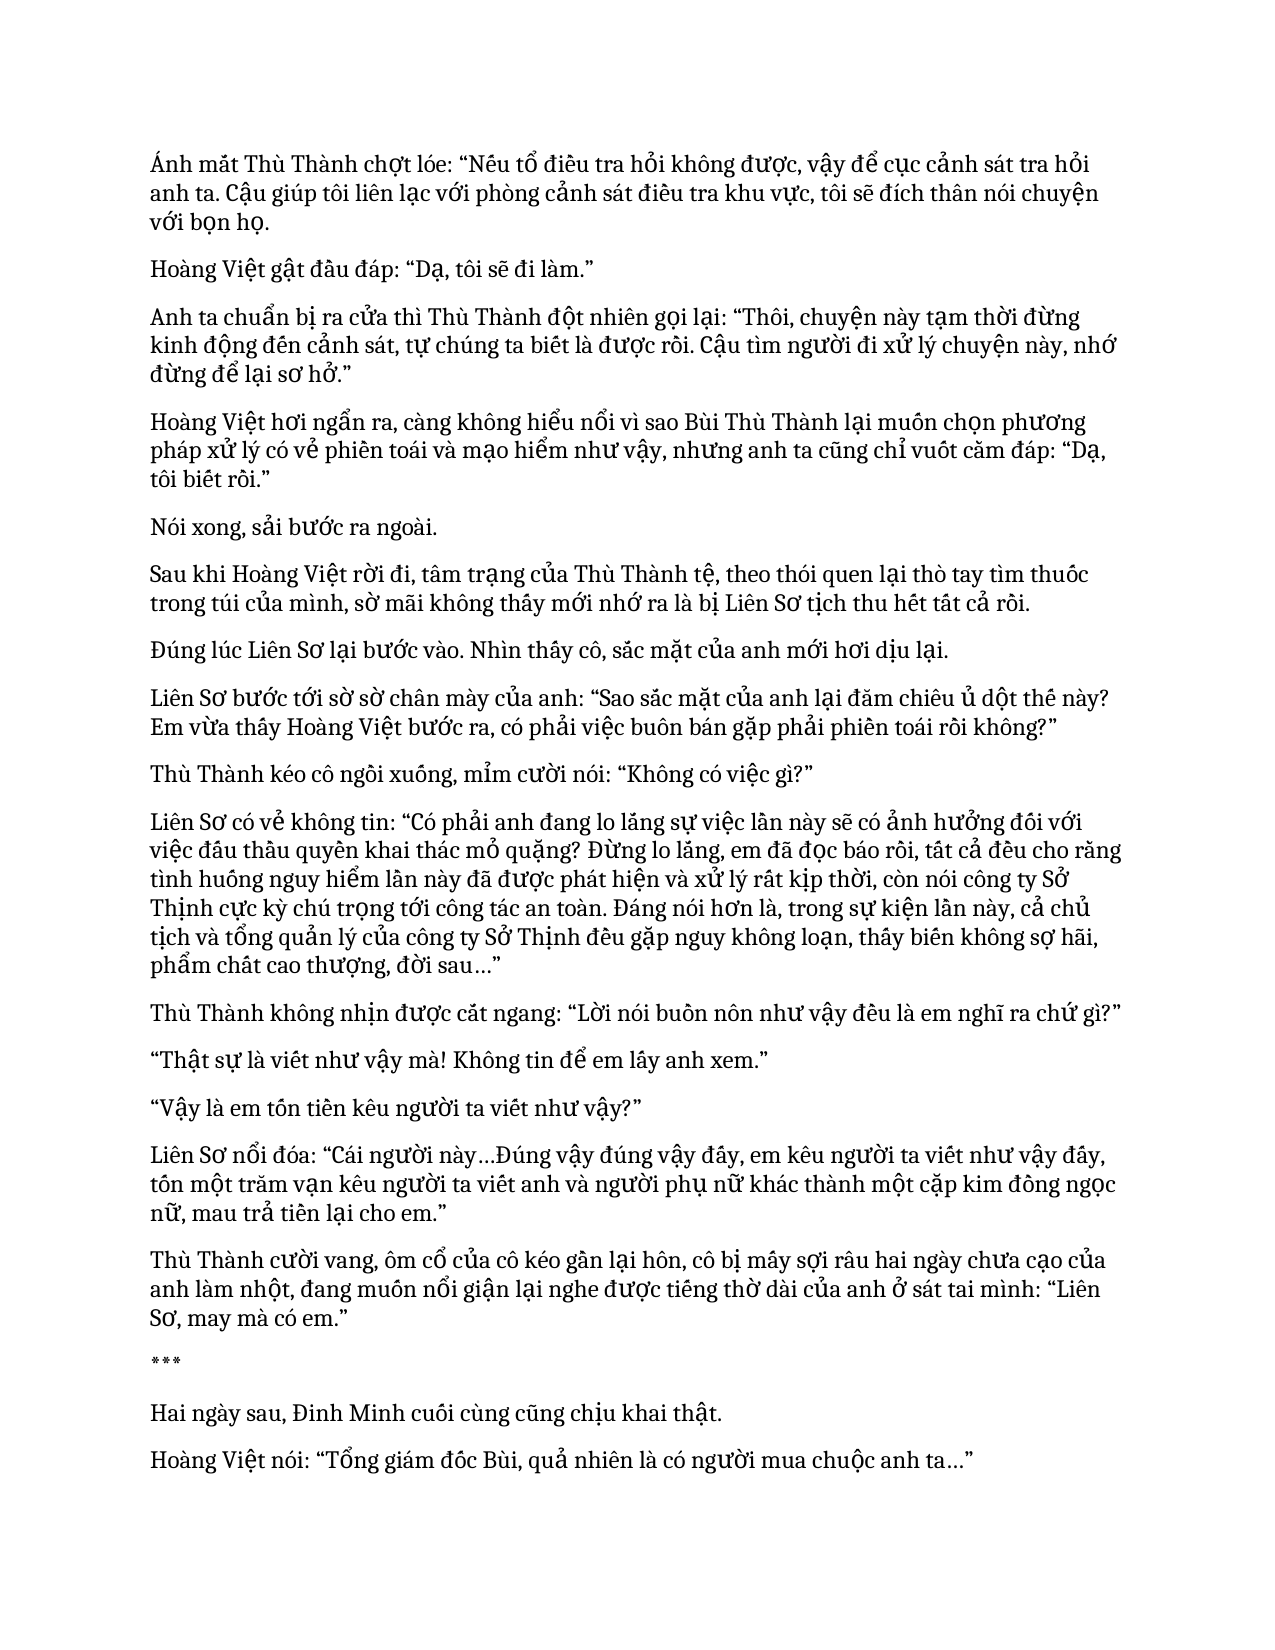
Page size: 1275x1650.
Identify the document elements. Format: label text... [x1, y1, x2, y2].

text Đúng lúc Liên Sơ lại bước vào. Nhìn thấy cô, sắc mặt của anh mới hơi dịu lại. [150, 636, 1125, 665]
text Liên Sơ bước tới sờ sờ chân mày của anh: “Sao sắc mặt của anh lại đăm chiêu ủ dột thế này? Em vừa thấy Hoàng Việt bước ra, có phải việc buôn bán gặp phải phiền toái rồi không?” [150, 684, 1125, 741]
text Hoàng Việt gật đầu đáp: “Dạ, tôi sẽ đi làm.” [150, 255, 1125, 284]
text Hai ngày sau, Đinh Minh cuối cùng cũng chịu khai thật. [150, 1399, 1125, 1427]
text Ánh mắt Thù Thành chợt lóe: “Nếu tổ điều tra hỏi không được, vậy để cục cảnh sát tra hỏi anh ta. Cậu giúp tôi liên lạc với phòng cảnh sát điều tra khu vực, tôi sẽ đích thân nói chuyện với bọn họ. [150, 150, 1125, 236]
text Liên Sơ nổi đóa: “Cái người này…Đúng vậy đúng vậy đấy, em kêu người ta viết như vậy đấy, tốn một trăm vạn kêu người ta viết anh và người phụ nữ khác thành một cặp kim đồng ngọc nữ, mau trả tiền lại cho em.” [150, 1141, 1125, 1227]
text “Vậy là em tốn tiền kêu người ta viết như vậy?” [150, 1094, 1125, 1122]
text Liên Sơ có vẻ không tin: “Có phải anh đang lo lắng sự việc lần này sẽ có ảnh hưởng đối với việc đấu thầu quyền khai thác mỏ quặng? Đừng lo lắng, em đã đọc báo rồi, tất cả đều cho rằng tình huống nguy hiểm lần này đã được phát hiện và xử lý rất kịp thời, còn nói công ty Sở Thịnh cực kỳ chú trọng tới công tác an toàn. Đáng nói hơn là, trong sự kiện lần này, cả chủ tịch và tổng quản lý của công ty Sở Thịnh đều gặp nguy không loạn, thấy biến không sợ hãi, phẩm chất cao thượng, đời sau…” [150, 807, 1125, 980]
text Sau khi Hoàng Việt rời đi, tâm trạng của Thù Thành tệ, theo thói quen lại thò tay tìm thuốc trong túi của mình, sờ mãi không thấy mới nhớ ra là bị Liên Sơ tịch thu hết tất cả rồi. [150, 560, 1125, 617]
text Thù Thành cười vang, ôm cổ của cô kéo gần lại hôn, cô bị mấy sợi râu hai ngày chưa cạo của anh làm nhột, đang muốn nổi giận lại nghe được tiếng thờ dài của anh ở sát tai mình: “Liên Sơ, may mà có em.” [150, 1246, 1125, 1332]
text “Thật sự là viết như vậy mà! Không tin để em lấy anh xem.” [150, 1046, 1125, 1075]
text Nói xong, sải bước ra ngoài. [150, 512, 1125, 541]
text Hoàng Việt nói: “Tổng giám đốc Bùi, quả nhiên là có người mua chuộc anh ta…” [150, 1446, 1125, 1475]
text Thù Thành kéo cô ngồi xuống, mỉm cười nói: “Không có việc gì?” [150, 760, 1125, 789]
text Anh ta chuẩn bị ra cửa thì Thù Thành đột nhiên gọi lại: “Thôi, chuyện này tạm thời đừng kinh động đến cảnh sát, tự chúng ta biết là được rồi. Cậu tìm người đi xử lý chuyện này, nhớ đừng để lại sơ hở.” [150, 302, 1125, 389]
text Hoàng Việt hơi ngẩn ra, càng không hiểu nổi vì sao Bùi Thù Thành lại muốn chọn phương pháp xử lý có vẻ phiền toái và mạo hiểm như vậy, nhưng anh ta cũng chỉ vuốt cằm đáp: “Dạ, tôi biết rồi.” [150, 407, 1125, 494]
text *** [150, 1351, 1125, 1380]
text Thù Thành không nhịn được cắt ngang: “Lời nói buồn nôn như vậy đều là em nghĩ ra chứ gì?” [150, 999, 1125, 1027]
